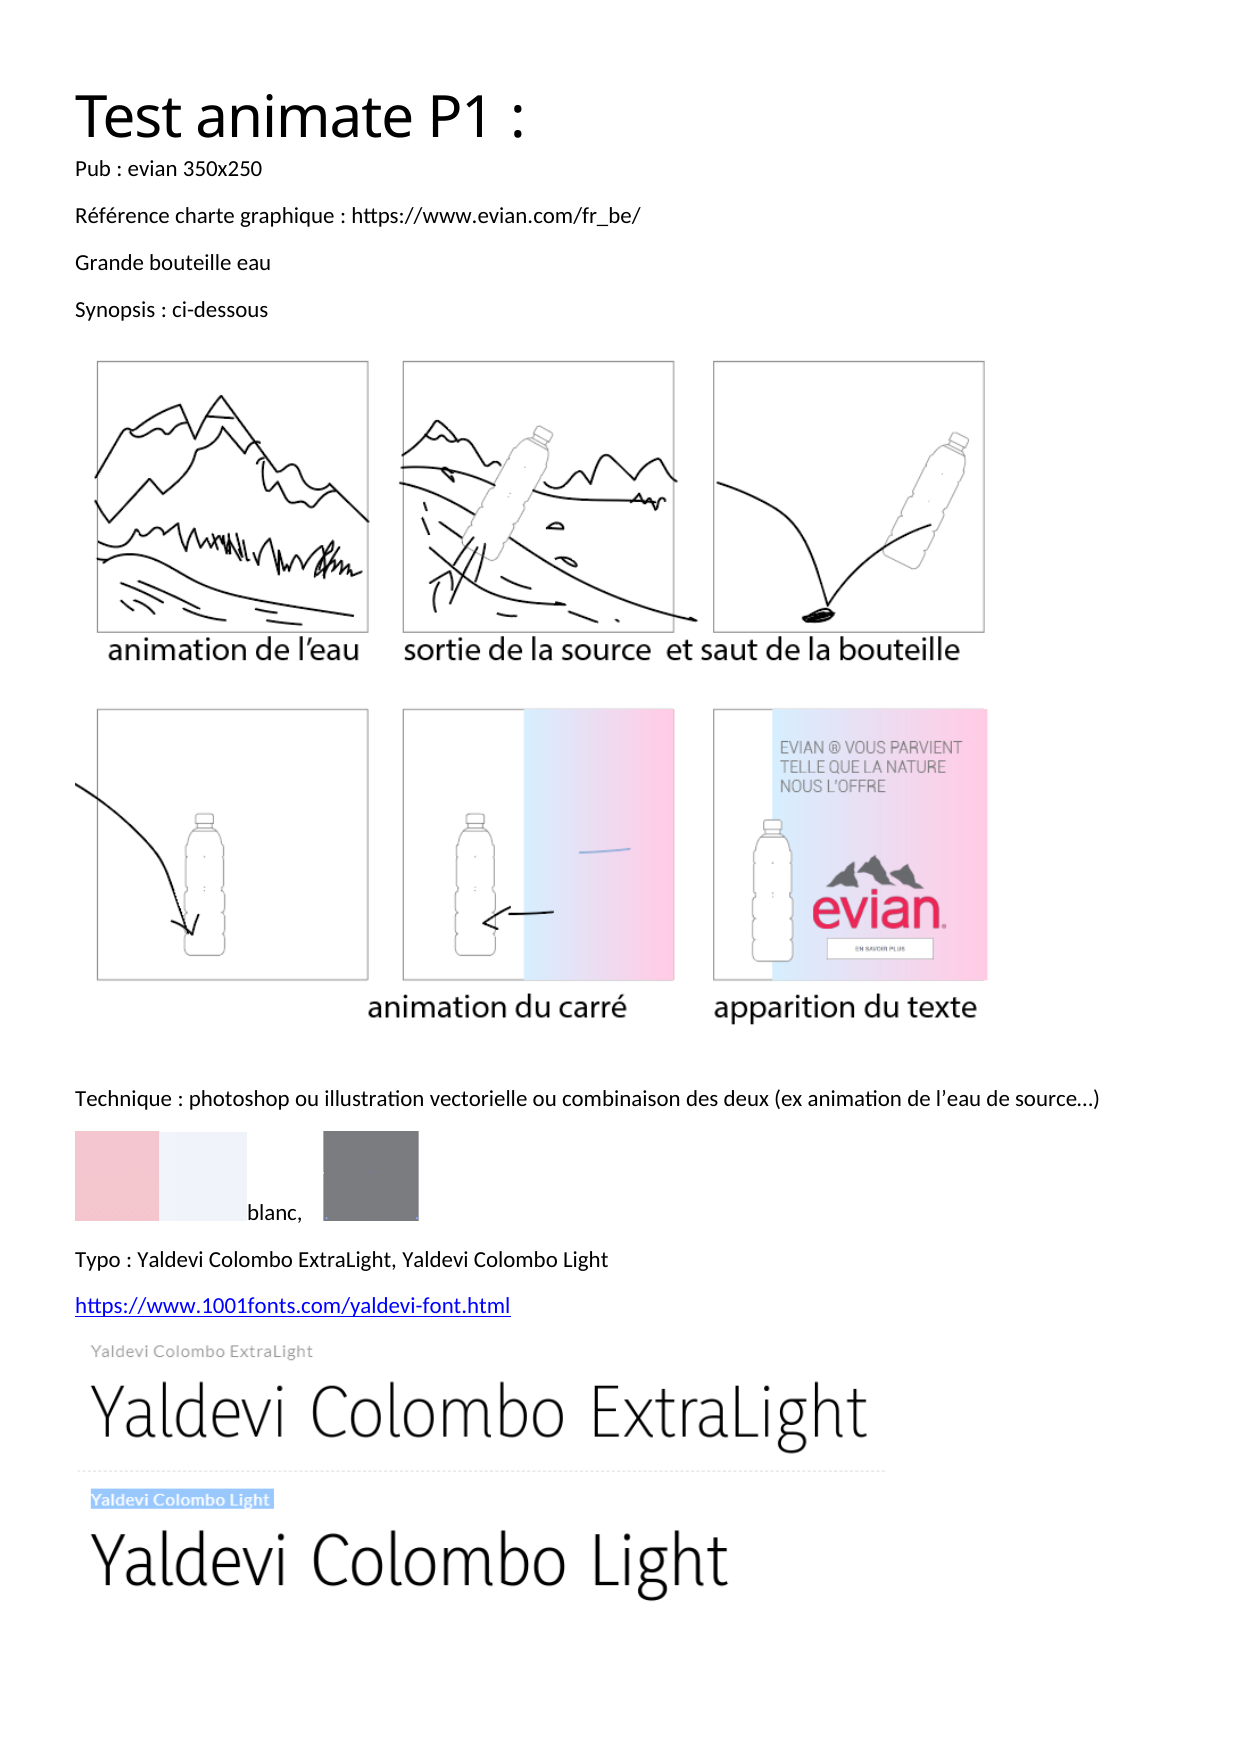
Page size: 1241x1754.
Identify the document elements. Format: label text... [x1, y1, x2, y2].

picture [75, 1131, 247, 1221]
picture [75, 1338, 888, 1617]
text https://www.1001fonts.com/yaldevi-font.html [75, 1292, 1165, 1320]
text Synopsis : ci-dessous [75, 295, 1165, 323]
title Test animate P1 : [75, 75, 1165, 154]
text Pub : evian 350x250 [75, 154, 1165, 182]
text Référence charte graphique : https://www.evian.com/fr_be/ [75, 201, 1165, 229]
text blanc, [75, 1131, 1165, 1226]
picture [75, 342, 1011, 1066]
text Grande bouteille eau [75, 248, 1165, 276]
text Technique : photoshop ou illustration vectorielle ou combinaison des deux (ex animation de l’eau de source…) [75, 1084, 1165, 1112]
picture [323, 1131, 419, 1221]
text Typo : Yaldevi Colombo ExtraLight, Yaldevi Colombo Light [75, 1245, 1165, 1273]
